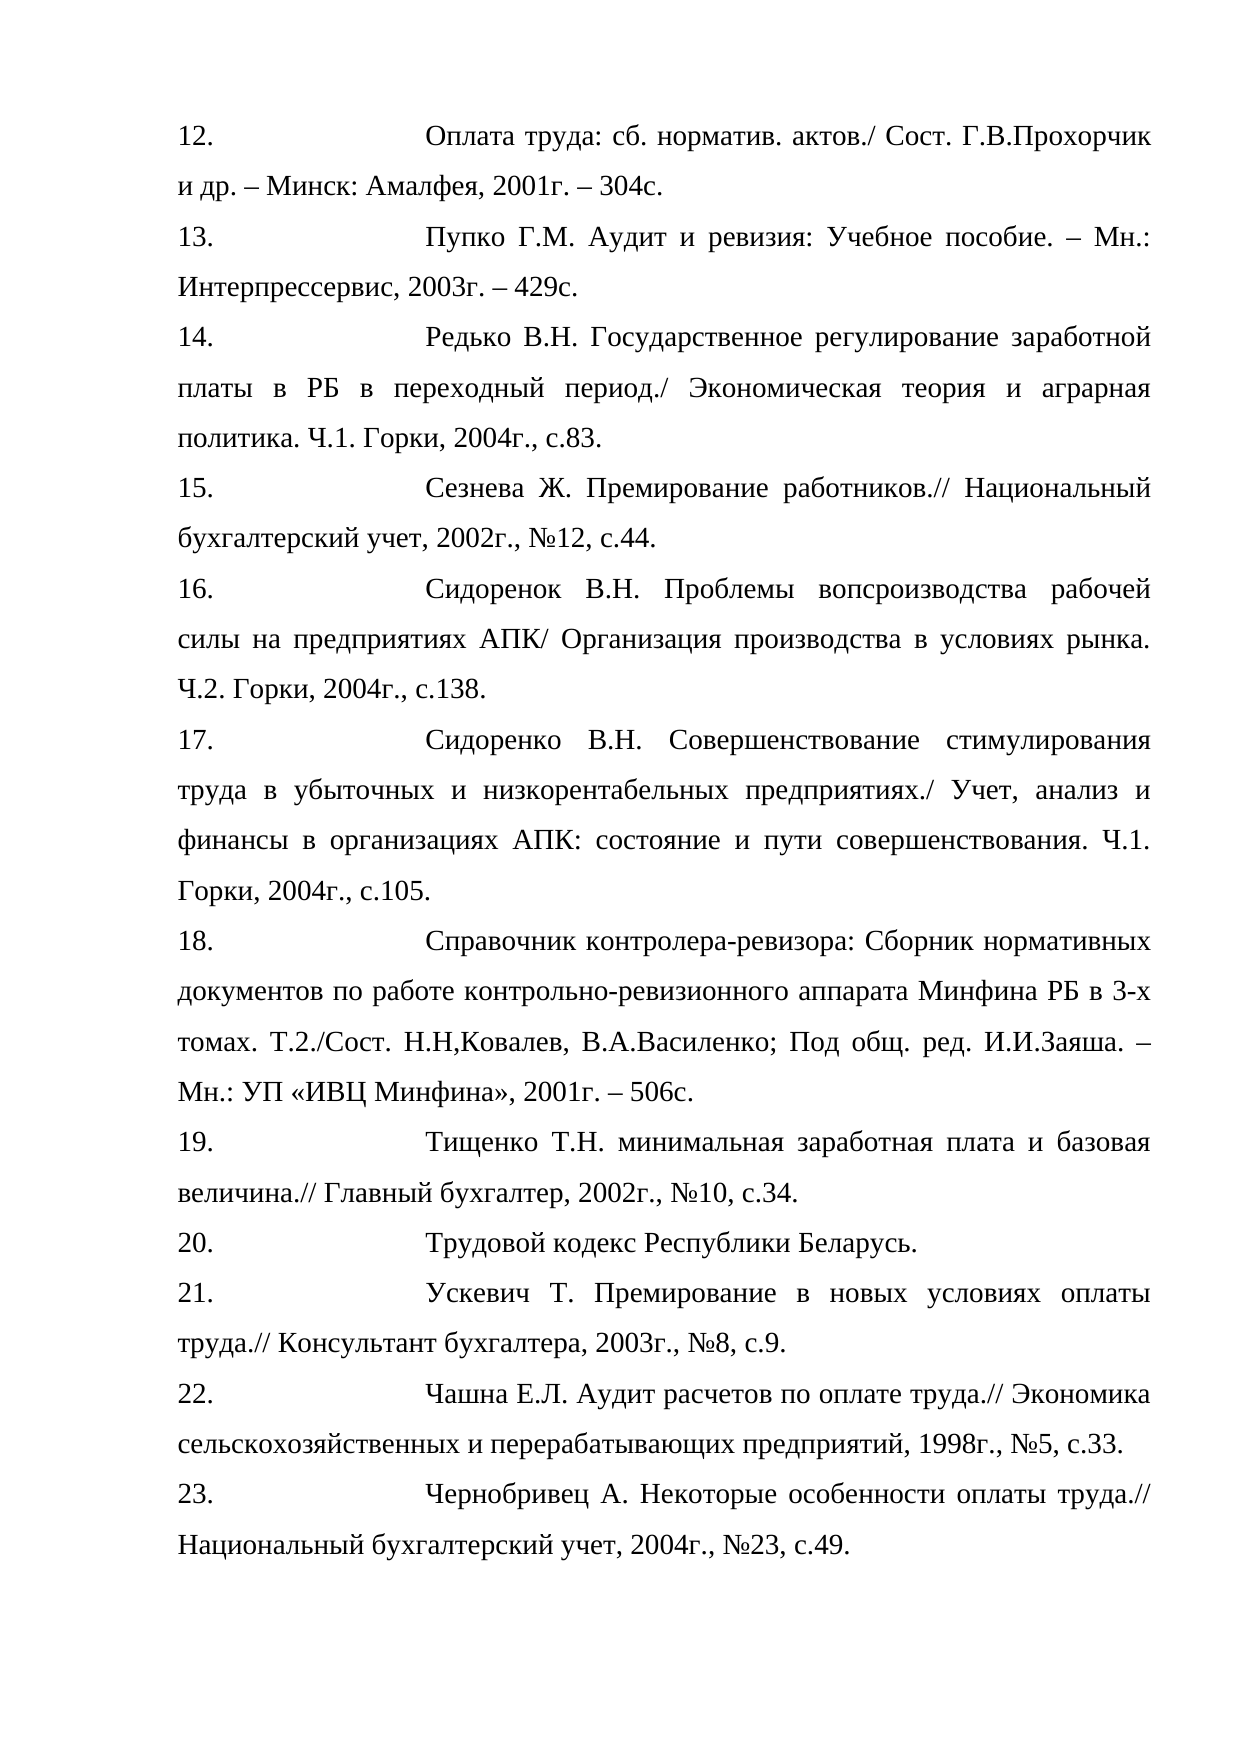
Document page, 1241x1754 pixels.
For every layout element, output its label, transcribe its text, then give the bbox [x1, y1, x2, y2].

list Сидоренок В.Н. Проблемы вопсроизводства рабочей силы на предприятиях АПК/ Организация производства в условиях рынка. Ч.2. Горки, 2004г., с.138. [177, 571, 1152, 705]
list Трудовой кодекс Республики Беларусь. [177, 1225, 1152, 1258]
list Чернобривец А. Некоторые особенности оплаты труда.// Национальный бухгалтерский учет, 2004г., №23, с.49. [177, 1477, 1152, 1560]
list Редько В.Н. Государственное регулирование заработной платы в РБ в переходный период./ Экономическая теория и аграрная политика. Ч.1. Горки, 2004г., с.83. [177, 319, 1152, 453]
list Пупко Г.М. Аудит и ревизия: Учебное пособие. – Мн.: Интерпрессервис, 2003г. – 429с. [177, 219, 1152, 303]
list Тищенко Т.Н. минимальная заработная плата и базовая величина.// Главный бухгалтер, 2002г., №10, с.34. [177, 1124, 1152, 1208]
list Ускевич Т. Премирование в новых условиях оплаты труда.// Консультант бухгалтера, 2003г., №8, с.9. [177, 1275, 1152, 1359]
list Сезнева Ж. Премирование работников.// Национальный бухгалтерский учет, 2002г., №12, с.44. [177, 470, 1152, 554]
list Сидоренко В.Н. Совершенствование стимулирования труда в убыточных и низкорентабельных предприятиях./ Учет, анализ и финансы в организациях АПК: состояние и пути совершенствования. Ч.1. Горки, 2004г., с.105. [177, 722, 1152, 906]
list Оплата труда: сб. норматив. актов./ Сост. Г.В.Прохорчик и др. – Минск: Амалфея, 2001г. – 304с. [177, 118, 1152, 202]
list Справочник контролера-ревизора: Сборник нормативных документов по работе контрольно-ревизионного аппарата Минфина РБ в 3-х томах. Т.2./Сост. Н.Н,Ковалев, В.А.Василенко; Под общ. ред. И.И.Заяша. – Мн.: УП «ИВЦ Минфина», 2001г. – 506с. [177, 923, 1152, 1108]
list Чашна Е.Л. Аудит расчетов по оплате труда.// Экономика сельскохозяйственных и перерабатывающих предприятий, 1998г., №5, с.33. [177, 1376, 1152, 1460]
